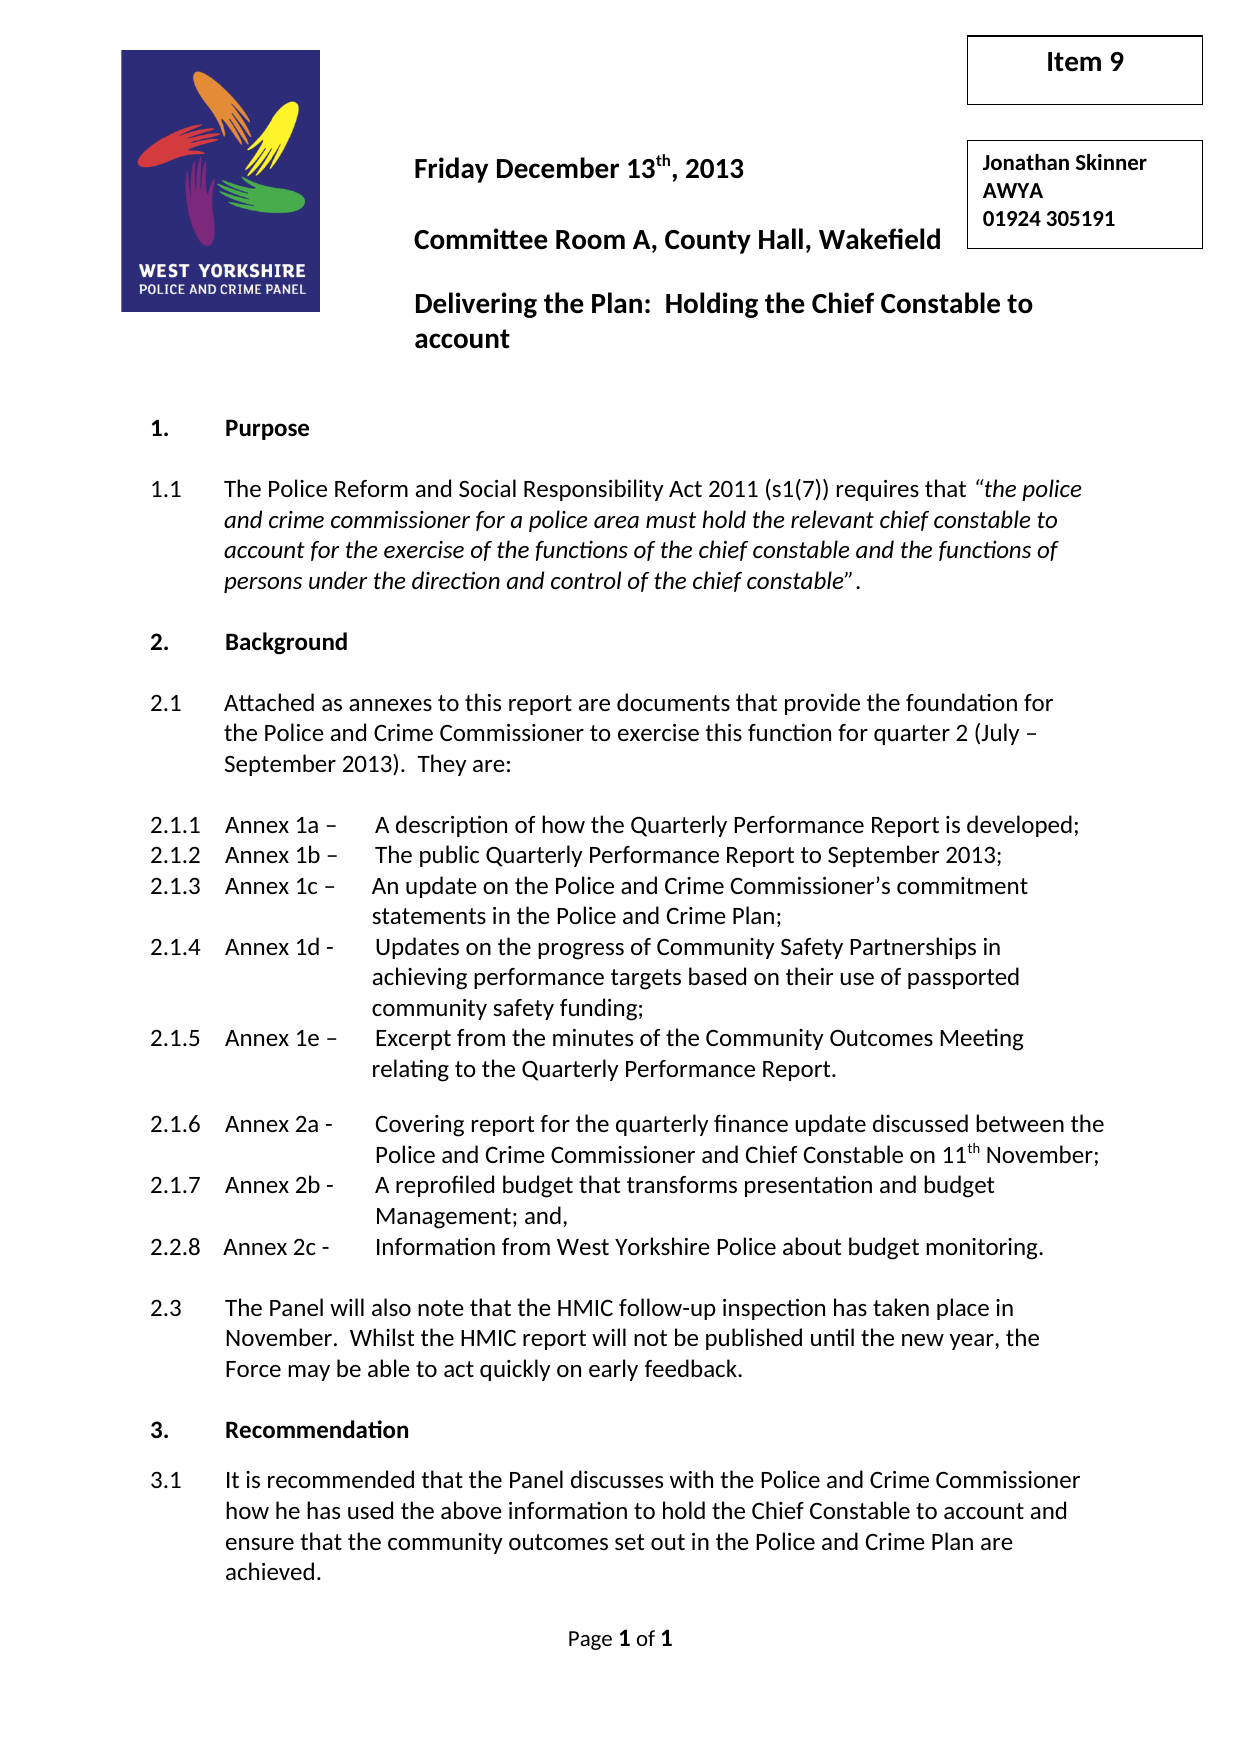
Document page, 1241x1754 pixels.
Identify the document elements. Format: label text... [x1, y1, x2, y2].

list Police and Crime Commissioner and Chief Constable on 11th November; [375, 1139, 1124, 1170]
picture [120, 50, 320, 310]
text 1. Purpose [150, 412, 1090, 443]
list achieving performance targets based on their use of passported community safety funding; [372, 962, 1090, 1023]
text 3. Recommendation [150, 1414, 1110, 1444]
list Annex 2b - A reprofiled budget that transforms presentation and budget [150, 1170, 1095, 1200]
list The Police Reform and Social Responsibility Act 2011 (s1(7)) requires that “the police and crime commissioner for a police area must hold the relevant chief constable to account for the exercise of the functions of the chief constable and the functions of persons under the direction and control of the chief constable”. [150, 473, 1090, 595]
list relating to the Quarterly Performance Report. [371, 1053, 1090, 1084]
list Management; and, [300, 1200, 1095, 1231]
list Annex 1b – The public Quarterly Performance Report to September 2013; [150, 839, 1090, 870]
text 2.2.8 Annex 2c - Information from West Yorkshire Police about budget monitoring. [150, 1231, 1095, 1261]
list Attached as annexes to this report are documents that provide the foundation for the Police and Crime Commissioner to exercise this function for quarter 2 (July – September 2013). They are: [150, 687, 1090, 778]
list Annex 1a – A description of how the Quarterly Performance Report is developed; [150, 809, 1090, 839]
text 2.3 The Panel will also note that the HMIC follow-up inspection has taken place in November. Whilst the HMIC report will not be published until the new year, the Force may be able to act quickly on early feedback. [150, 1292, 1090, 1383]
text 3.1 It is recommended that the Panel discusses with the Police and Crime Commissioner how he has used the above information to hold the Chief Constable to account and ensure that the community outcomes set out in the Police and Crime Plan are achieved. [150, 1465, 1110, 1587]
list statements in the Police and Crime Plan; [225, 901, 1090, 931]
list Annex 1e – Excerpt from the minutes of the Community Outcomes Meeting [150, 1023, 1090, 1053]
list Annex 1c – An update on the Police and Crime Commissioner’s commitment [150, 870, 1090, 901]
text 2. Background [150, 626, 1090, 656]
text Friday December 13th, 2013 [320, 150, 967, 186]
text Delivering the Plan: Holding the Chief Constable to account [414, 285, 1090, 356]
list Annex 2a - Covering report for the quarterly finance update discussed between the [150, 1109, 1110, 1139]
list Annex 1d - Updates on the progress of Community Safety Partnerships in [150, 931, 1090, 962]
text Committee Room A, County Hall, Wakefield [320, 221, 1090, 257]
